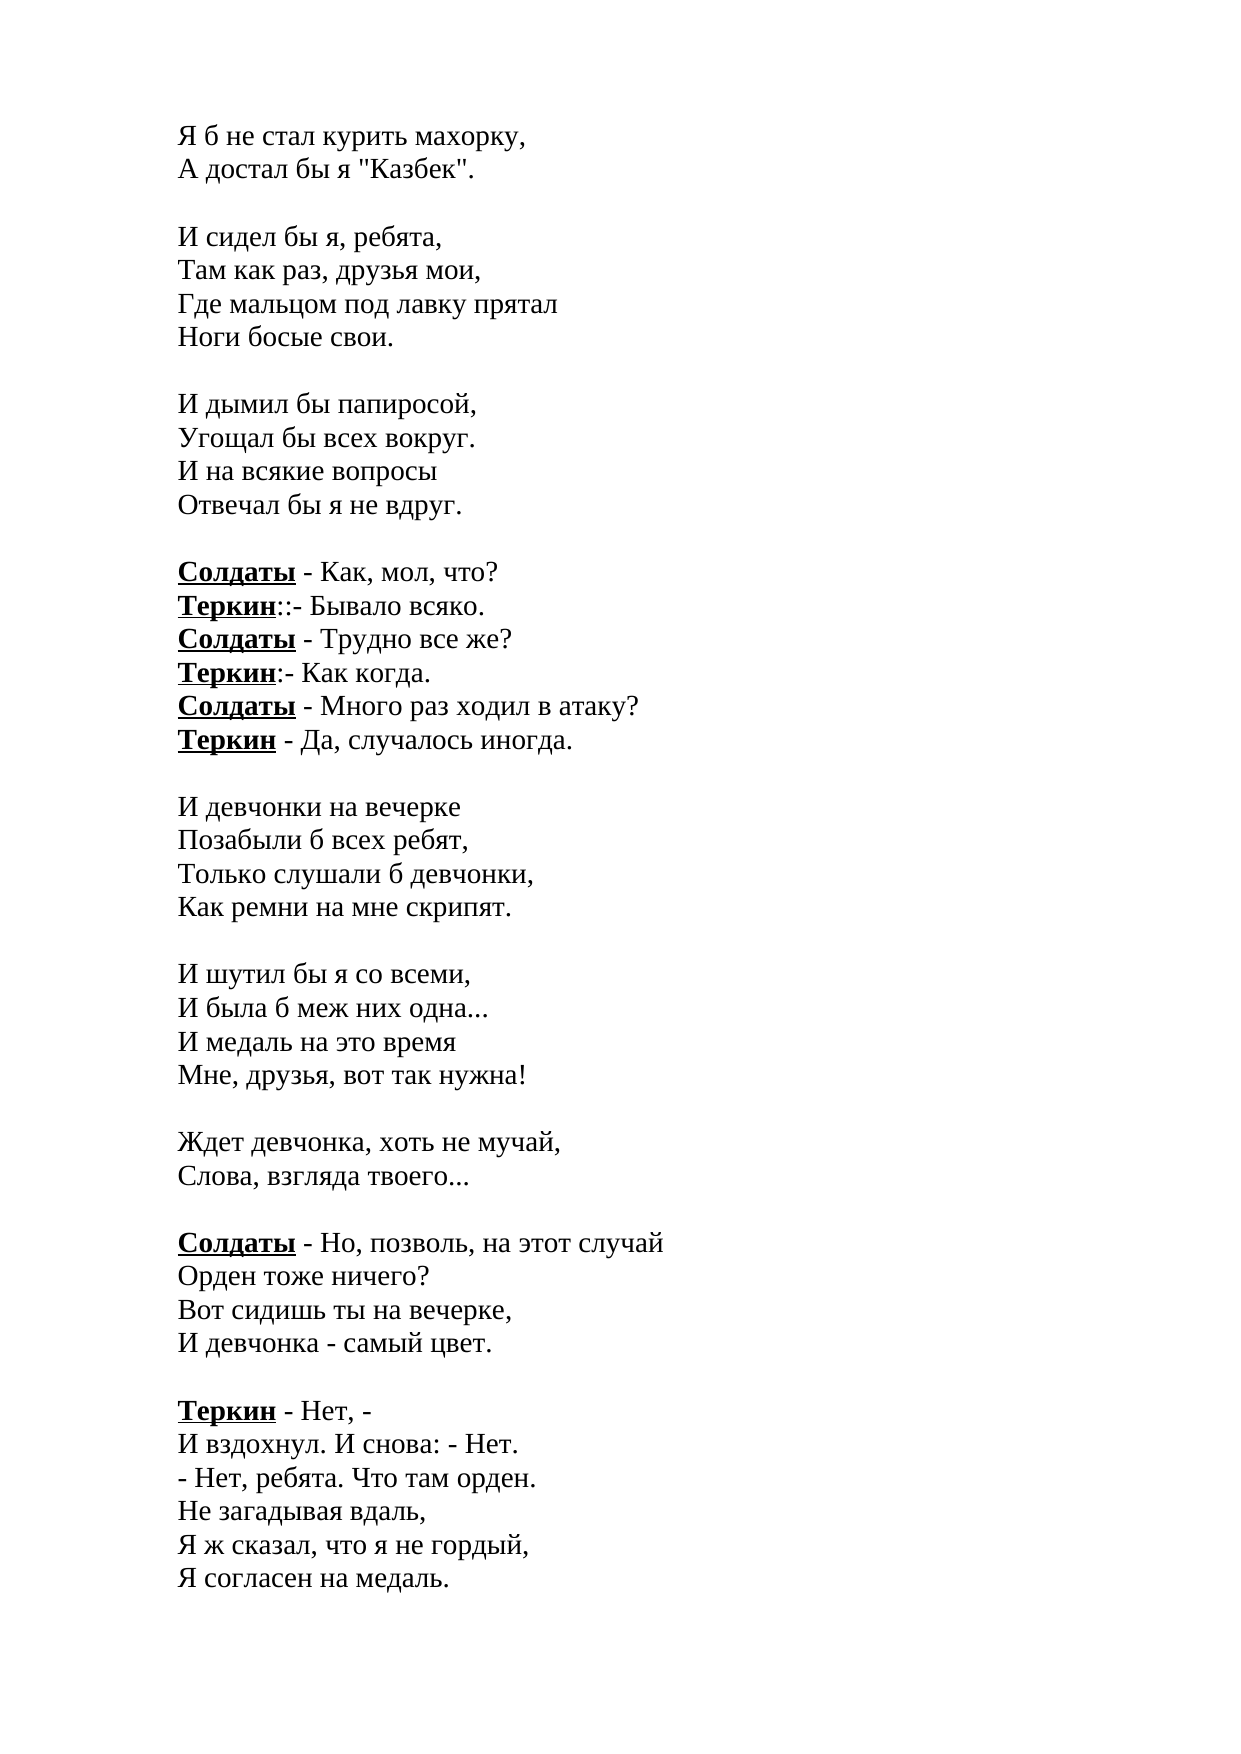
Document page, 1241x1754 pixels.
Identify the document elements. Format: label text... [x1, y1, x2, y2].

text Ноги босые свои. [177, 319, 1152, 353]
text Ждет девчонка, хоть не мучай, [177, 1124, 1152, 1158]
text Где мальцом под лавку прятал [177, 286, 1152, 319]
text И была б меж них одна... [177, 990, 1152, 1024]
text И вздохнул. И снова: - Нет. [177, 1426, 1152, 1460]
text Теркин - Да, случалось иногда. [177, 722, 1152, 755]
text Там как раз, друзья мои, [177, 252, 1152, 286]
text И медаль на это время [177, 1024, 1152, 1057]
text Не загадывая вдаль, [177, 1493, 1152, 1527]
text И шутил бы я со всеми, [177, 957, 1152, 990]
text Солдаты - Как, мол, что? [177, 554, 1152, 588]
text Я ж сказал, что я не гордый, [177, 1527, 1152, 1560]
text Я б не стал курить махорку, [177, 118, 1152, 152]
text И дымил бы папиросой, [177, 386, 1152, 420]
text И девчонки на вечерке [177, 789, 1152, 822]
text Вот сидишь ты на вечерке, [177, 1292, 1152, 1326]
text Я согласен на медаль. [177, 1560, 1152, 1594]
text Угощал бы всех вокруг. [177, 420, 1152, 453]
text Отвечал бы я не вдруг. [177, 487, 1152, 521]
text А достал бы я "Казбек". [177, 152, 1152, 185]
text Солдаты - Трудно все же? [177, 621, 1152, 655]
text Солдаты - Много раз ходил в атаку? [177, 688, 1152, 722]
text Мне, друзья, вот так нужна! [177, 1057, 1152, 1091]
text Слова, взгляда твоего... [177, 1158, 1152, 1191]
text И девчонка - самый цвет. [177, 1326, 1152, 1359]
text Теркин:- Как когда. [177, 655, 1152, 688]
text И на всякие вопросы [177, 453, 1152, 487]
text Только слушали б девчонки, [177, 856, 1152, 889]
text И сидел бы я, ребята, [177, 219, 1152, 252]
text Орден тоже ничего? [177, 1258, 1152, 1292]
text Теркин::- Бывало всяко. [177, 588, 1152, 621]
text - Нет, ребята. Что там орден. [177, 1460, 1152, 1493]
text Как ремни на мне скрипят. [177, 889, 1152, 923]
text Позабыли б всех ребят, [177, 822, 1152, 856]
text Солдаты - Но, позволь, на этот случай [177, 1225, 1152, 1258]
text Теркин - Нет, - [177, 1393, 1152, 1426]
